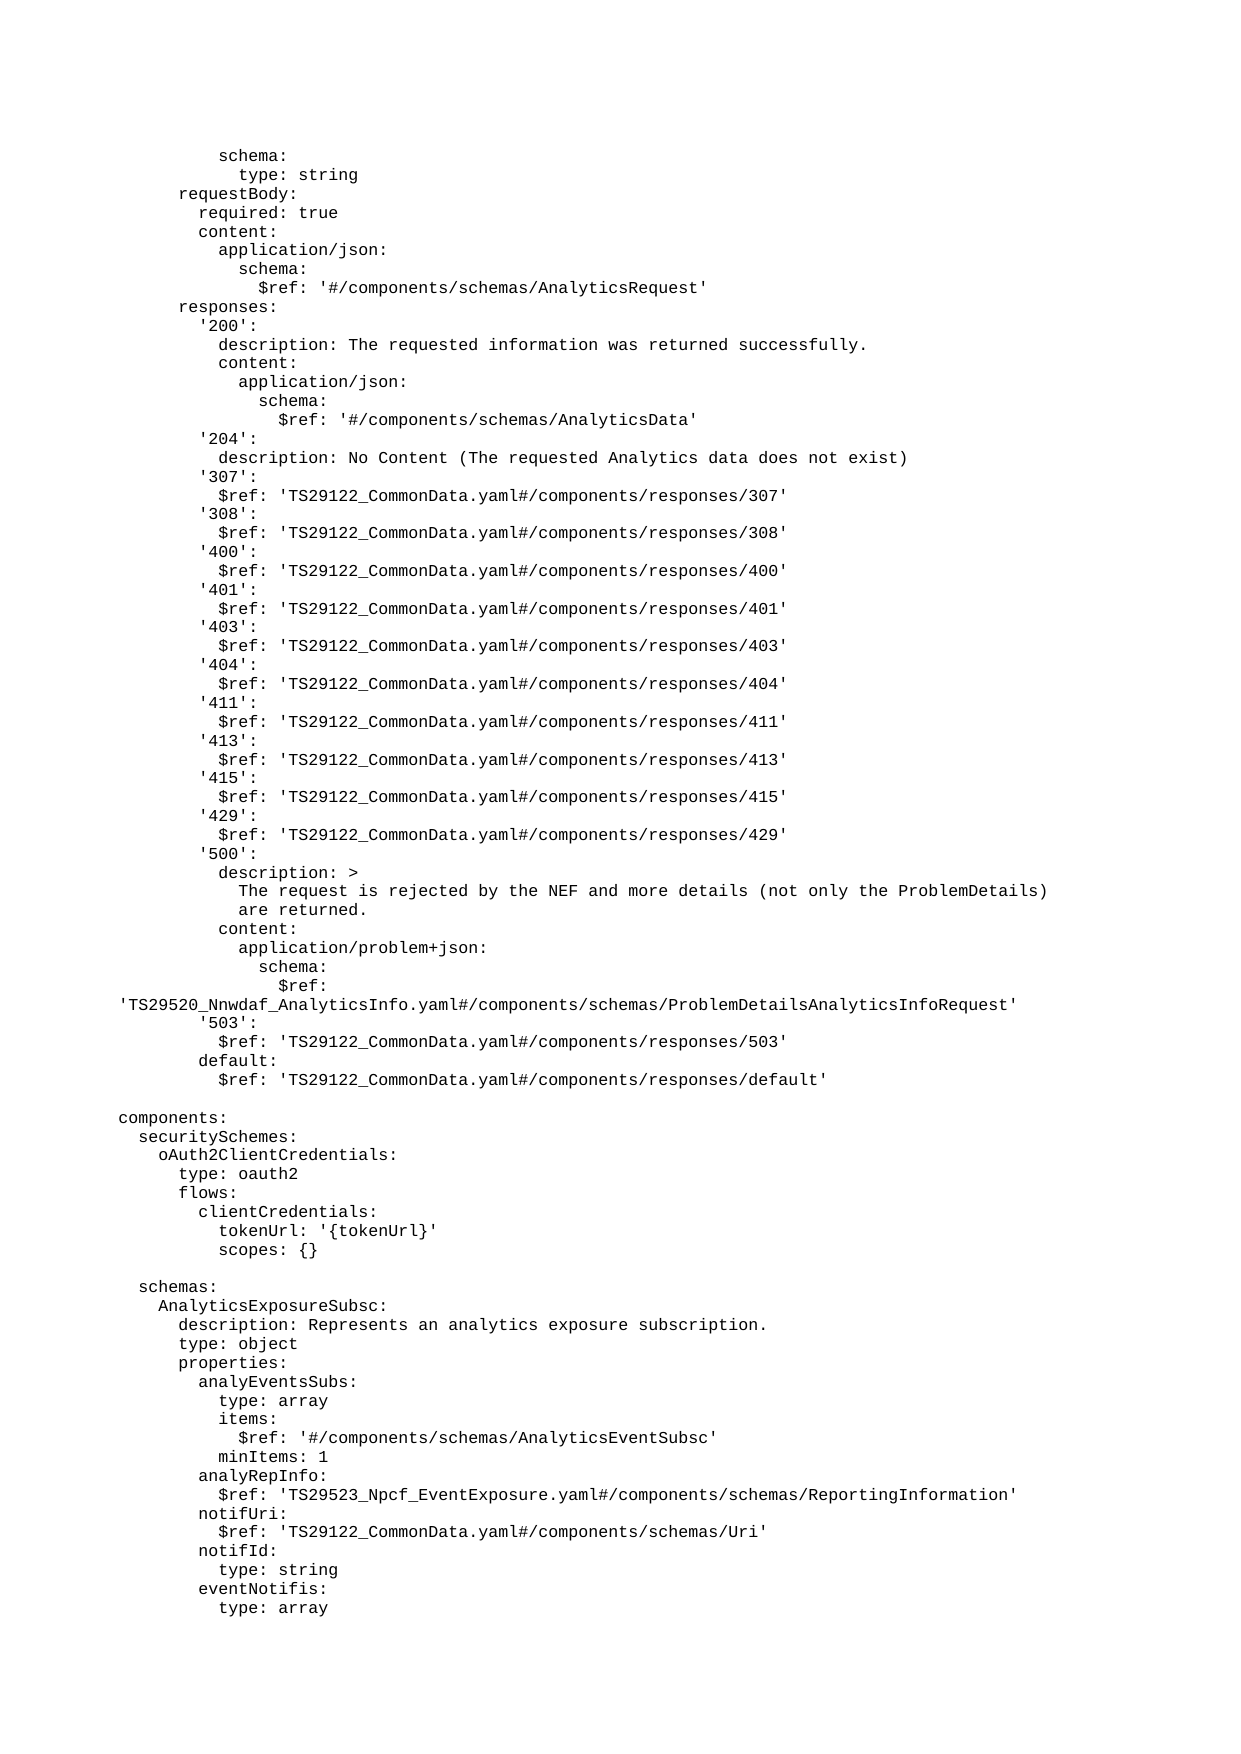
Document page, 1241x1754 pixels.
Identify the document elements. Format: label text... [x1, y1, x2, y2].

text '413': [118, 732, 1122, 751]
text type: array [118, 1392, 1122, 1411]
text schemas: [118, 1279, 1122, 1298]
text $ref: 'TS29520_Nnwdaf_AnalyticsInfo.yaml#/components/schemas/ProblemDetailsAnalyticsInfoRequest' [118, 977, 1122, 1015]
text type: array [118, 1599, 1122, 1618]
text $ref: 'TS29122_CommonData.yaml#/components/responses/415' [118, 789, 1122, 808]
text content: [118, 921, 1122, 939]
text type: object [118, 1336, 1122, 1354]
text '400': [118, 544, 1122, 562]
text schema: [118, 148, 1122, 167]
text '415': [118, 770, 1122, 789]
text are returned. [118, 902, 1122, 921]
text '411': [118, 694, 1122, 713]
text schema: [118, 261, 1122, 280]
text $ref: 'TS29122_CommonData.yaml#/components/schemas/Uri' [118, 1524, 1122, 1543]
text properties: [118, 1354, 1122, 1373]
text scopes: {} [118, 1241, 1122, 1260]
text $ref: 'TS29122_CommonData.yaml#/components/responses/307' [118, 487, 1122, 506]
text $ref: '#/components/schemas/AnalyticsData' [118, 412, 1122, 431]
text '403': [118, 619, 1122, 638]
text application/json: [118, 374, 1122, 393]
text $ref: 'TS29122_CommonData.yaml#/components/responses/403' [118, 638, 1122, 657]
text '308': [118, 506, 1122, 525]
text notifUri: [118, 1505, 1122, 1524]
text '500': [118, 845, 1122, 864]
text '200': [118, 317, 1122, 336]
text tokenUrl: '{tokenUrl}' [118, 1222, 1122, 1241]
text type: string [118, 167, 1122, 185]
text description: No Content (The requested Analytics data does not exist) [118, 449, 1122, 468]
text '401': [118, 581, 1122, 600]
text The request is rejected by the NEF and more details (not only the ProblemDetails) [118, 883, 1122, 902]
text eventNotifis: [118, 1581, 1122, 1599]
text type: oauth2 [118, 1166, 1122, 1185]
text $ref: 'TS29523_Npcf_EventExposure.yaml#/components/schemas/ReportingInformation' [118, 1486, 1122, 1505]
text $ref: 'TS29122_CommonData.yaml#/components/responses/308' [118, 525, 1122, 544]
text content: [118, 223, 1122, 242]
text $ref: 'TS29122_CommonData.yaml#/components/responses/503' [118, 1034, 1122, 1053]
text components: [118, 1109, 1122, 1128]
text $ref: 'TS29122_CommonData.yaml#/components/responses/411' [118, 713, 1122, 732]
text items: [118, 1411, 1122, 1430]
text description: > [118, 864, 1122, 883]
text minItems: 1 [118, 1449, 1122, 1467]
text description: Represents an analytics exposure subscription. [118, 1317, 1122, 1336]
text application/json: [118, 242, 1122, 261]
text $ref: 'TS29122_CommonData.yaml#/components/responses/400' [118, 562, 1122, 581]
text '503': [118, 1015, 1122, 1034]
text $ref: 'TS29122_CommonData.yaml#/components/responses/default' [118, 1072, 1122, 1090]
text '429': [118, 808, 1122, 826]
text analyEventsSubs: [118, 1373, 1122, 1392]
text $ref: 'TS29122_CommonData.yaml#/components/responses/404' [118, 676, 1122, 694]
text requestBody: [118, 185, 1122, 204]
text oAuth2ClientCredentials: [118, 1147, 1122, 1166]
text '404': [118, 657, 1122, 676]
text AnalyticsExposureSubsc: [118, 1298, 1122, 1317]
text clientCredentials: [118, 1203, 1122, 1222]
text schema: [118, 393, 1122, 412]
text $ref: '#/components/schemas/AnalyticsRequest' [118, 280, 1122, 298]
text responses: [118, 298, 1122, 317]
text $ref: 'TS29122_CommonData.yaml#/components/responses/401' [118, 600, 1122, 619]
text description: The requested information was returned successfully. [118, 336, 1122, 355]
text analyRepInfo: [118, 1467, 1122, 1486]
text content: [118, 355, 1122, 374]
text $ref: 'TS29122_CommonData.yaml#/components/responses/413' [118, 751, 1122, 770]
text $ref: 'TS29122_CommonData.yaml#/components/responses/429' [118, 826, 1122, 845]
text default: [118, 1053, 1122, 1072]
text securitySchemes: [118, 1128, 1122, 1147]
text type: string [118, 1562, 1122, 1581]
text application/problem+json: [118, 939, 1122, 958]
text notifId: [118, 1543, 1122, 1562]
text $ref: '#/components/schemas/AnalyticsEventSubsc' [118, 1430, 1122, 1449]
text flows: [118, 1185, 1122, 1203]
text '307': [118, 468, 1122, 487]
text '204': [118, 431, 1122, 449]
text schema: [118, 958, 1122, 977]
text required: true [118, 204, 1122, 223]
